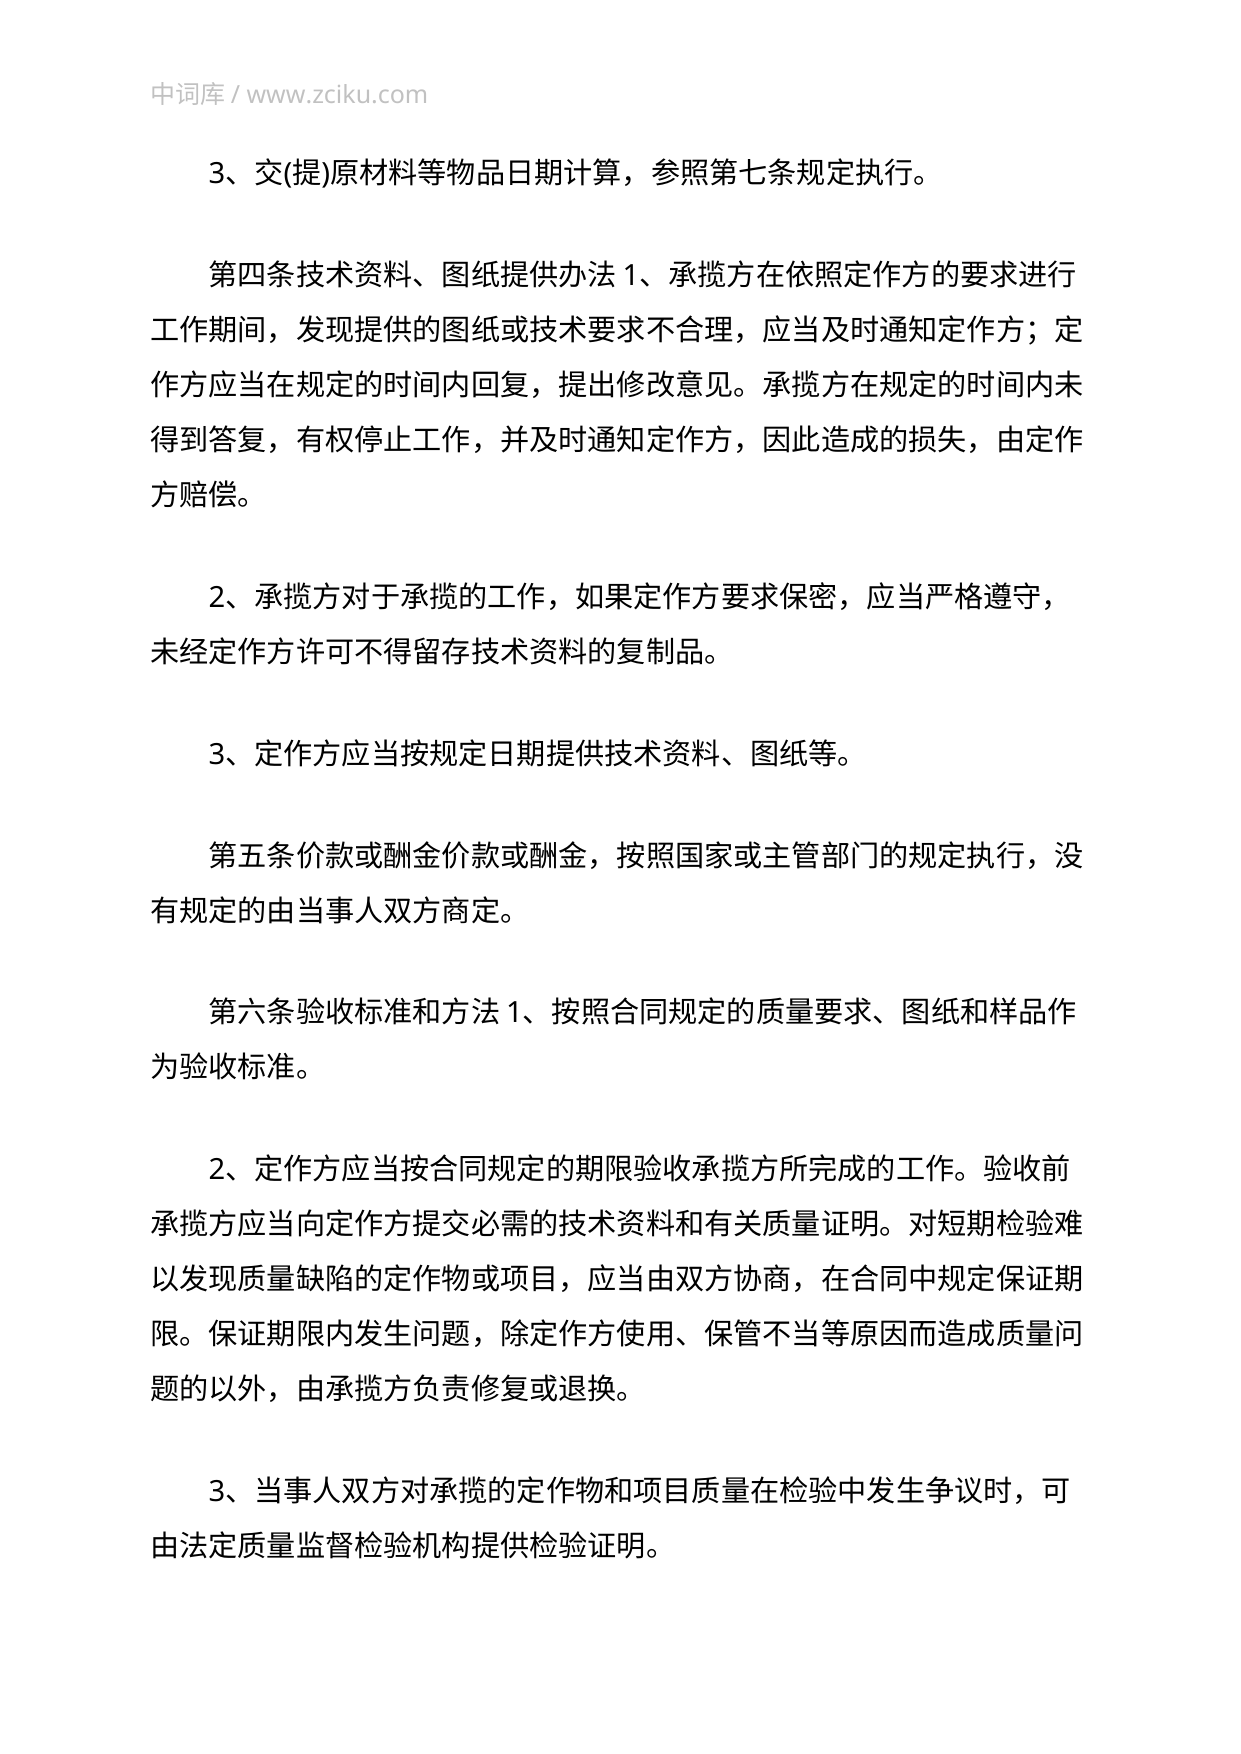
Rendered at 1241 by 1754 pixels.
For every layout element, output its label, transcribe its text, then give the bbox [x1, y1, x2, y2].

text 2、承揽方对于承揽的工作，如果定作方要求保密，应当严格遵守，未经定作方许可不得留存技术资料的复制品。 [150, 573, 1090, 671]
text 第四条技术资料、图纸提供办法1、承揽方在依照定作方的要求进行工作期间，发现提供的图纸或技术要求不合理，应当及时通知定作方；定作方应当在规定的时间内回复，提出修改意见。承揽方在规定的时间内未得到答复，有权停止工作，并及时通知定作方，因此造成的损失，由定作方赔偿。 [150, 252, 1090, 514]
text 3、交(提)原材料等物品日期计算，参照第七条规定执行。 [150, 150, 1090, 192]
text 第六条验收标准和方法1、按照合同规定的质量要求、图纸和样品作为验收标准。 [150, 989, 1090, 1086]
text 第五条价款或酬金价款或酬金，按照国家或主管部门的规定执行，没有规定的由当事人双方商定。 [150, 832, 1090, 929]
text 3、当事人双方对承揽的定作物和项目质量在检验中发生争议时，可由法定质量监督检验机构提供检验证明。 [150, 1467, 1090, 1564]
text 2、定作方应当按合同规定的期限验收承揽方所完成的工作。验收前承揽方应当向定作方提交必需的技术资料和有关质量证明。对短期检验难以发现质量缺陷的定作物或项目，应当由双方协商，在合同中规定保证期限。保证期限内发生问题，除定作方使用、保管不当等原因而造成质量问题的以外，由承揽方负责修复或退换。 [150, 1146, 1090, 1408]
text 3、定作方应当按规定日期提供技术资料、图纸等。 [150, 730, 1090, 773]
